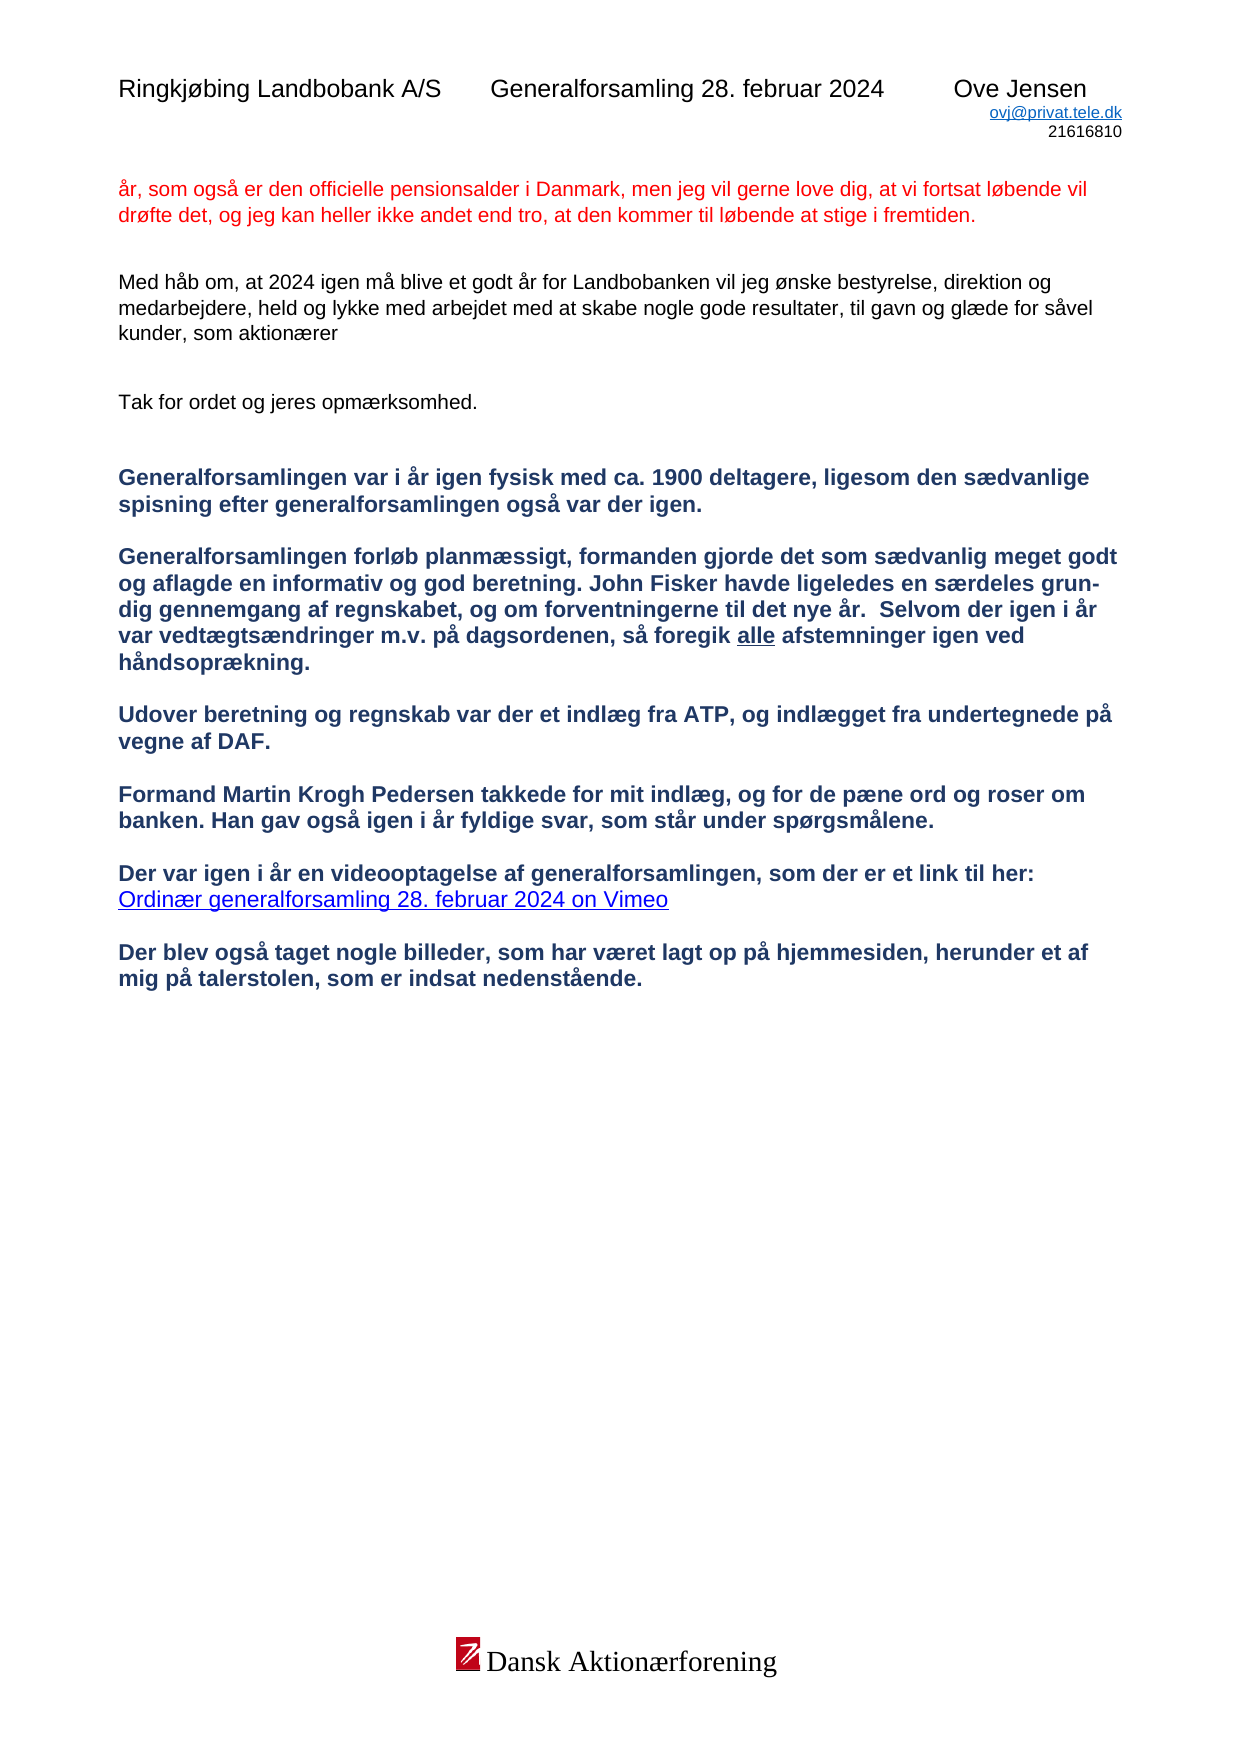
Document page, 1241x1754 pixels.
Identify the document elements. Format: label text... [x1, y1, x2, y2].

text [118, 177, 1122, 227]
text Udover beretning og regnskab var der et indlæg fra ATP, og indlægget fra undertegnede på vegne af DAF. [118, 701, 1122, 754]
text Der var igen i år en videooptagelse af generalforsamlingen, som der er et link til her: Ordinær generalforsamling 28. februar 2024 on Vimeo [118, 859, 1122, 912]
text Generalforsamlingen forløb planmæssigt, formanden gjorde det som sædvanlig meget godt og aflagde en informativ og god beretning. John Fisker havde ligeledes en særdeles grun-dig gennemgang af regnskabet, og om forventningerne til det nye år. Selvom der igen i år var vedtægtsændringer m.v. på dagsordenen, så foregik alle afstemninger igen ved håndsoprækning. [118, 543, 1122, 675]
text Generalforsamlingen var i år igen fysisk med ca. 1900 deltagere, ligesom den sædvanlige spisning efter generalforsamlingen også var der igen. [118, 464, 1122, 517]
text Tak for ordet og jeres opmærksomhed. [118, 390, 1122, 414]
text Der blev også taget nogle billeder, som har været lagt op på hjemmesiden, herunder et af mig på talerstolen, som er indsat nedenstående. [118, 939, 1122, 991]
text Med håb om, at 2024 igen må blive et godt år for Landbobanken vil jeg ønske bestyrelse, direktion og medarbejdere, held og lykke med arbejdet med at skabe nogle gode resultater, til gavn og glæde for såvel kunder, som aktionærer [118, 269, 1122, 345]
text Formand Martin Krogh Pedersen takkede for mit indlæg, og for de pæne ord og roser om banken. Han gav også igen i år fyldige svar, som står under spørgsmålene. [118, 781, 1122, 833]
